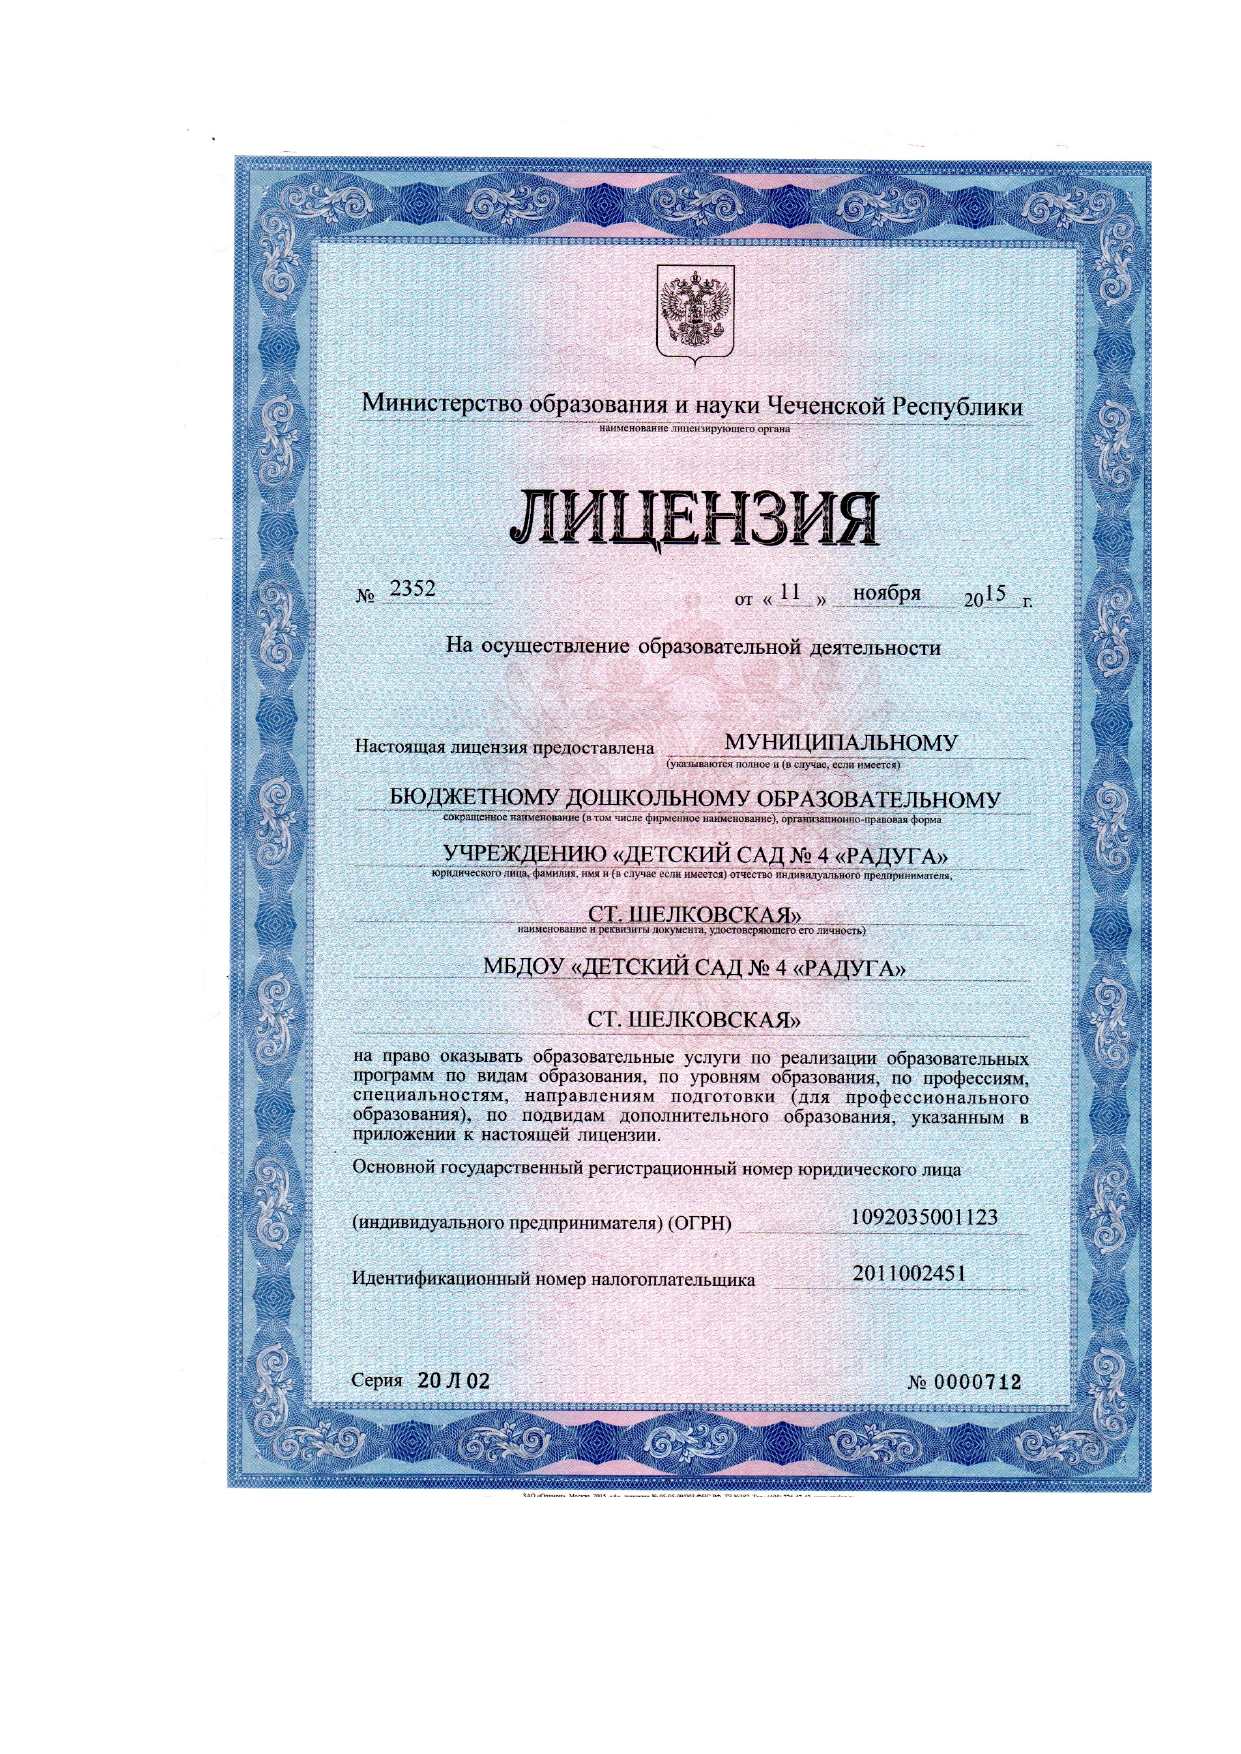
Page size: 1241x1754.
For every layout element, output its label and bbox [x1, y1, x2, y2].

picture [177, 118, 1152, 1497]
